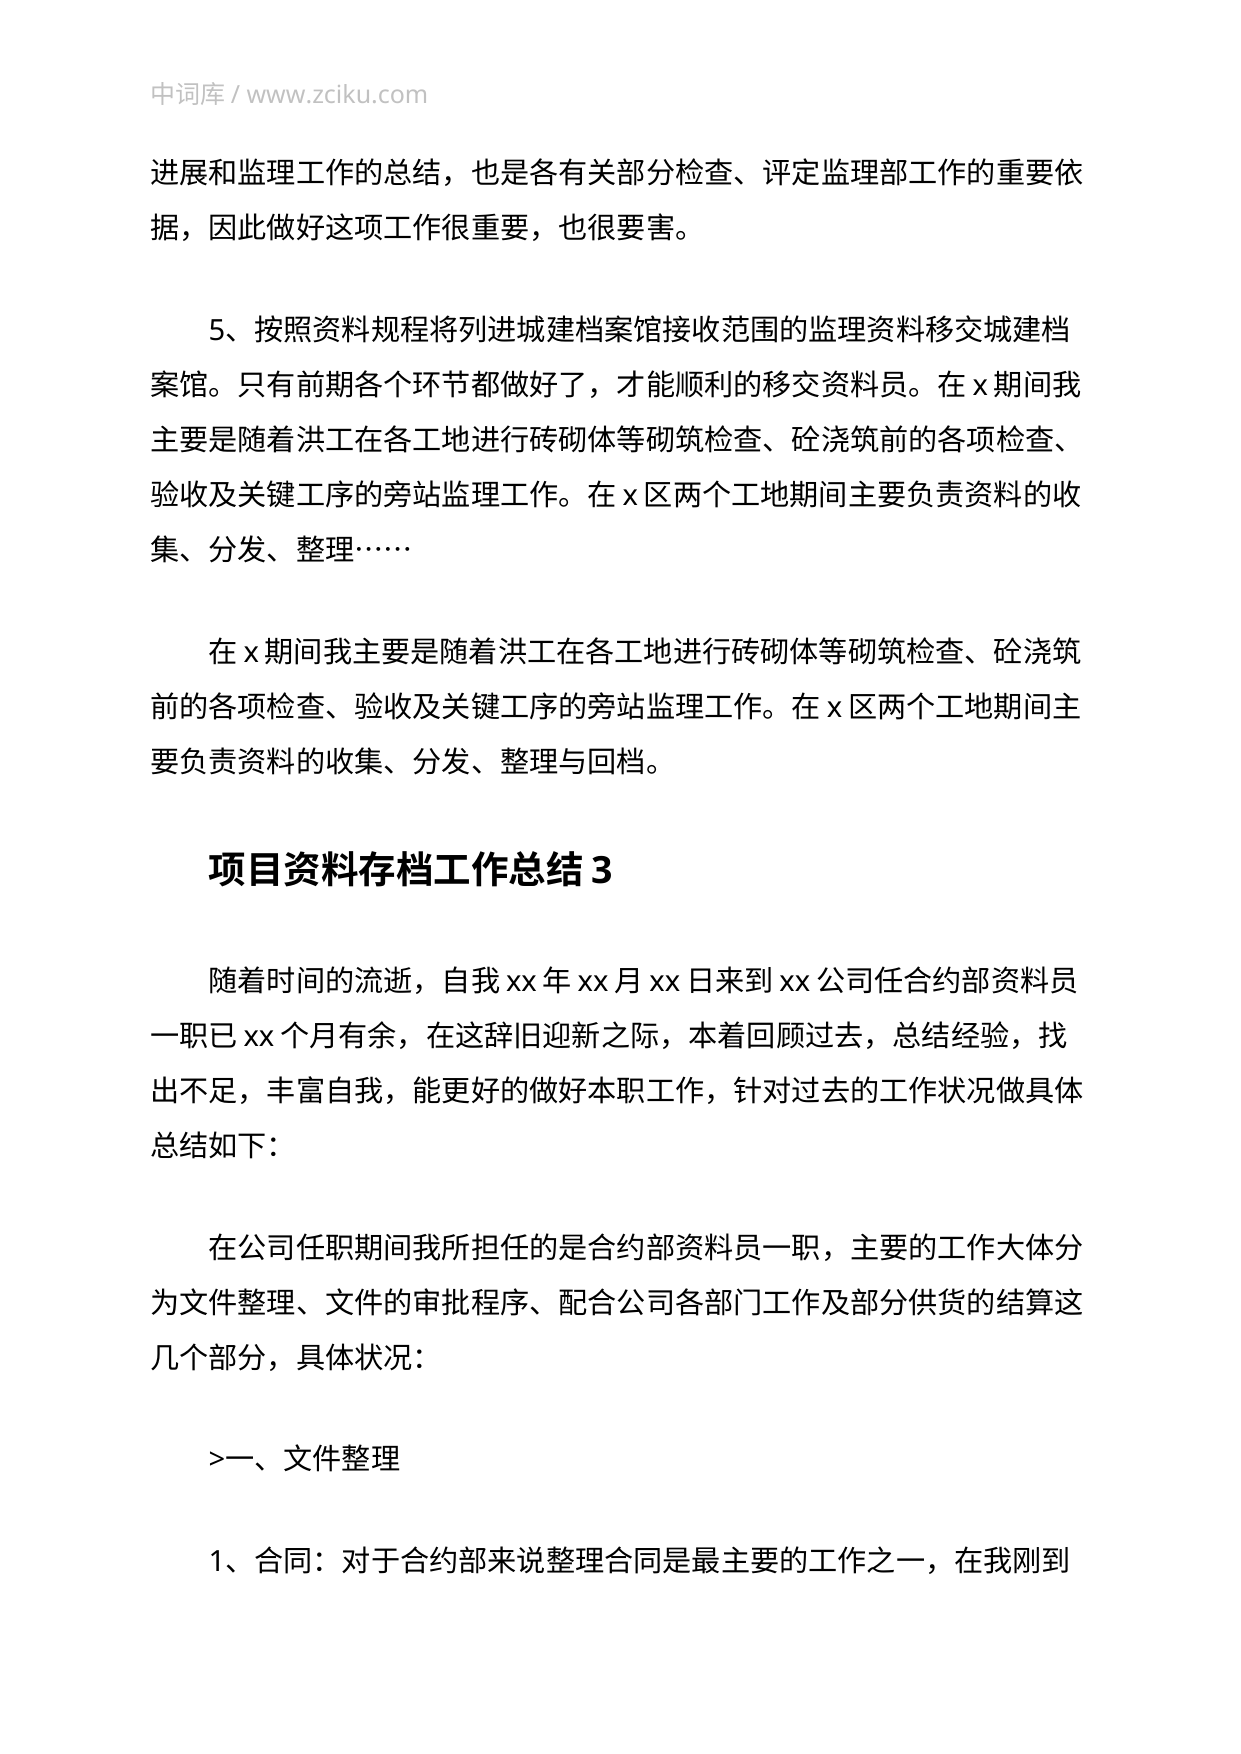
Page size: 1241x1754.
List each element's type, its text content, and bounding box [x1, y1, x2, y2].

text >一、文件整理 [150, 1436, 1090, 1478]
text 5、按照资料规程将列进城建档案馆接收范围的监理资料移交城建档案馆。只有前期各个环节都做好了，才能顺利的移交资料员。在x期间我主要是随着洪工在各工地进行砖砌体等砌筑检查、砼浇筑前的各项检查、验收及关键工序的旁站监理工作。在x区两个工地期间主要负责资料的收集、分发、整理…… [150, 307, 1090, 569]
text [150, 1538, 1090, 1580]
text 项目资料存档工作总结3 [150, 840, 1090, 894]
text 在公司任职期间我所担任的是合约部资料员一职，主要的工作大体分为文件整理、文件的审批程序、配合公司各部门工作及部分供货的结算这几个部分，具体状况： [150, 1224, 1090, 1376]
text 随着时间的流逝，自我xx年xx月xx日来到xx公司任合约部资料员一职已xx个月有余，在这辞旧迎新之际，本着回顾过去，总结经验，找出不足，丰富自我，能更好的做好本职工作，针对过去的工作状况做具体总结如下： [150, 958, 1090, 1165]
text 在x期间我主要是随着洪工在各工地进行砖砌体等砌筑检查、砼浇筑前的各项检查、验收及关键工序的旁站监理工作。在x区两个工地期间主要负责资料的收集、分发、整理与回档。 [150, 628, 1090, 781]
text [150, 150, 1090, 247]
